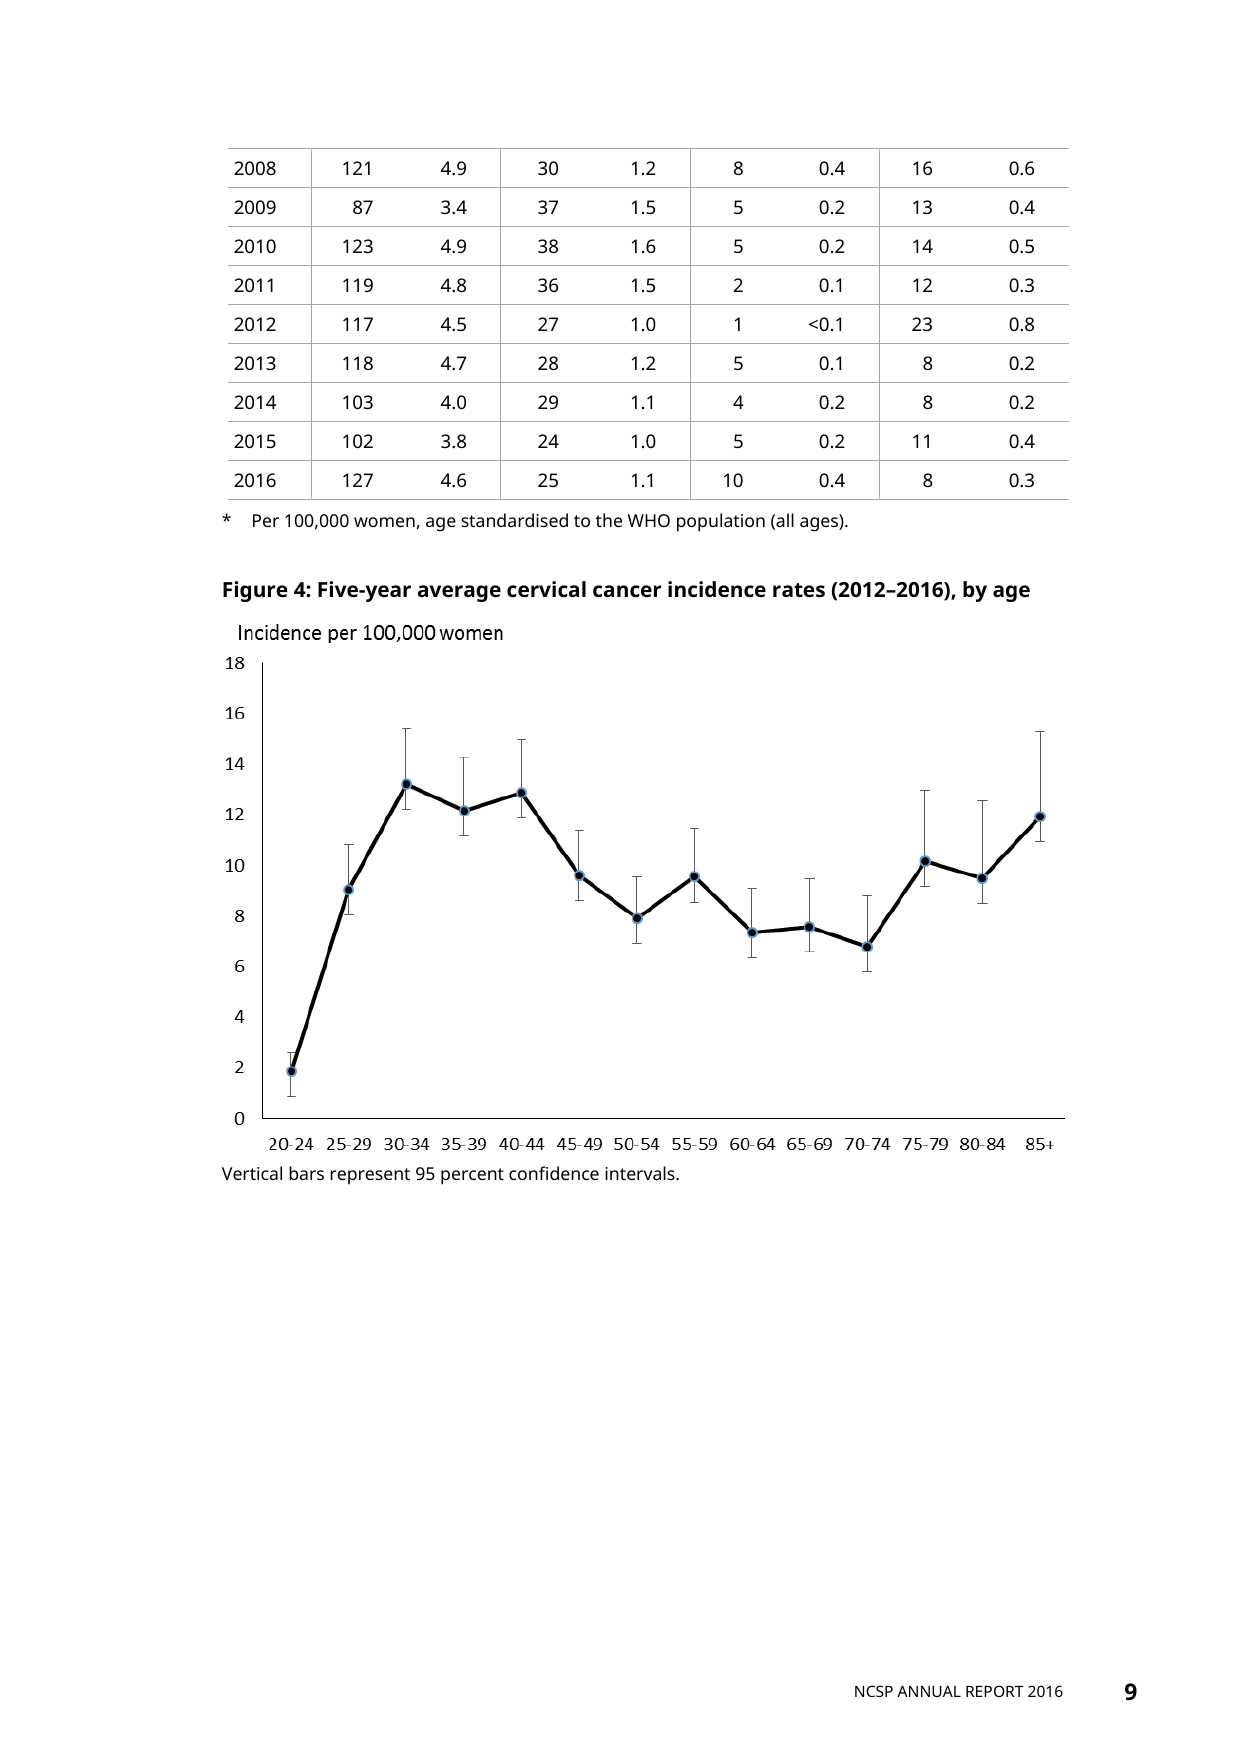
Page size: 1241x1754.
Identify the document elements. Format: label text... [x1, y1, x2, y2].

table_cell 103 [312, 383, 406, 421]
table_cell 118 [312, 344, 406, 382]
table_cell 0.4 [785, 461, 879, 499]
table_cell 0.8 [974, 305, 1069, 343]
table_cell 5 [691, 422, 785, 460]
table_cell 1.0 [596, 305, 690, 343]
table_cell 1.1 [596, 383, 690, 421]
table_cell 14 [880, 227, 974, 265]
table_cell 2015 [228, 422, 311, 460]
table_cell 3.8 [406, 422, 500, 460]
table_cell 1.1 [596, 461, 690, 499]
text Figure 4: Five-year average cervical cancer incidence rates (2012–2016), by age [222, 575, 1063, 603]
table_cell 2014 [228, 383, 311, 421]
table_cell 119 [312, 266, 406, 304]
table_cell 2 [691, 266, 785, 304]
table_cell 4 [691, 383, 785, 421]
table_cell 121 [312, 149, 406, 187]
table_cell 24 [501, 422, 596, 460]
table_cell 0.4 [785, 149, 879, 187]
table_cell 11 [880, 422, 974, 460]
table_cell 27 [501, 305, 596, 343]
table_cell 0.5 [974, 227, 1069, 265]
table_cell 2012 [228, 305, 311, 343]
table_cell 23 [880, 305, 974, 343]
picture [221, 616, 1065, 1154]
table_cell 8 [880, 344, 974, 382]
table_cell <0.1 [785, 305, 879, 343]
table_cell 5 [691, 188, 785, 226]
table_cell 36 [501, 266, 596, 304]
table_cell 13 [880, 188, 974, 226]
table_cell 0.2 [974, 344, 1069, 382]
table_cell 5 [691, 227, 785, 265]
table_cell 1 [691, 305, 785, 343]
table_cell 102 [312, 422, 406, 460]
table_cell 2016 [228, 461, 311, 499]
table_cell 0.2 [974, 383, 1069, 421]
table_cell 0.6 [974, 149, 1069, 187]
table_cell 0.3 [974, 461, 1069, 499]
table_cell 0.1 [785, 266, 879, 304]
table_cell 16 [880, 149, 974, 187]
table_cell 1.2 [596, 149, 690, 187]
table_cell 0.1 [785, 344, 879, 382]
table_cell 4.9 [406, 149, 500, 187]
table_cell 1.6 [596, 227, 690, 265]
table_cell 25 [501, 461, 596, 499]
table_cell 3.4 [406, 188, 500, 226]
table_cell 0.4 [974, 188, 1069, 226]
table_cell 2011 [228, 266, 311, 304]
table_cell 117 [312, 305, 406, 343]
table_cell 10 [691, 461, 785, 499]
table_cell 4.7 [406, 344, 500, 382]
table_cell 5 [691, 344, 785, 382]
table_cell 127 [312, 461, 406, 499]
table_cell 0.2 [785, 188, 879, 226]
table_cell 29 [501, 383, 596, 421]
text * Per 100,000 women, age standardised to the WHO population (all ages). [222, 509, 1063, 533]
table_cell 28 [501, 344, 596, 382]
table_cell 38 [501, 227, 596, 265]
table_cell 1.2 [596, 344, 690, 382]
table_cell 8 [880, 383, 974, 421]
table_cell 0.4 [974, 422, 1069, 460]
table_cell 0.2 [785, 227, 879, 265]
table_cell 87 [312, 188, 406, 226]
table_cell 8 [880, 461, 974, 499]
table_cell 8 [691, 149, 785, 187]
table_cell 4.8 [406, 266, 500, 304]
table_cell 0.2 [785, 383, 879, 421]
table_cell 2009 [228, 188, 311, 226]
table_cell 123 [312, 227, 406, 265]
table_cell 12 [880, 266, 974, 304]
text Vertical bars represent 95 percent confidence intervals. [222, 1162, 1063, 1186]
table_cell 1.5 [596, 188, 690, 226]
table_cell 0.3 [974, 266, 1069, 304]
table_cell 37 [501, 188, 596, 226]
table_cell 30 [501, 149, 596, 187]
table_cell 1.5 [596, 266, 690, 304]
table_cell 1.0 [596, 422, 690, 460]
table_cell 4.9 [406, 227, 500, 265]
table_cell 0.2 [785, 422, 879, 460]
table_cell 2008 [228, 149, 311, 187]
table_cell 4.0 [406, 383, 500, 421]
table_cell 4.6 [406, 461, 500, 499]
table_cell 2013 [228, 344, 311, 382]
table_cell 4.5 [406, 305, 500, 343]
table_cell 2010 [228, 227, 311, 265]
